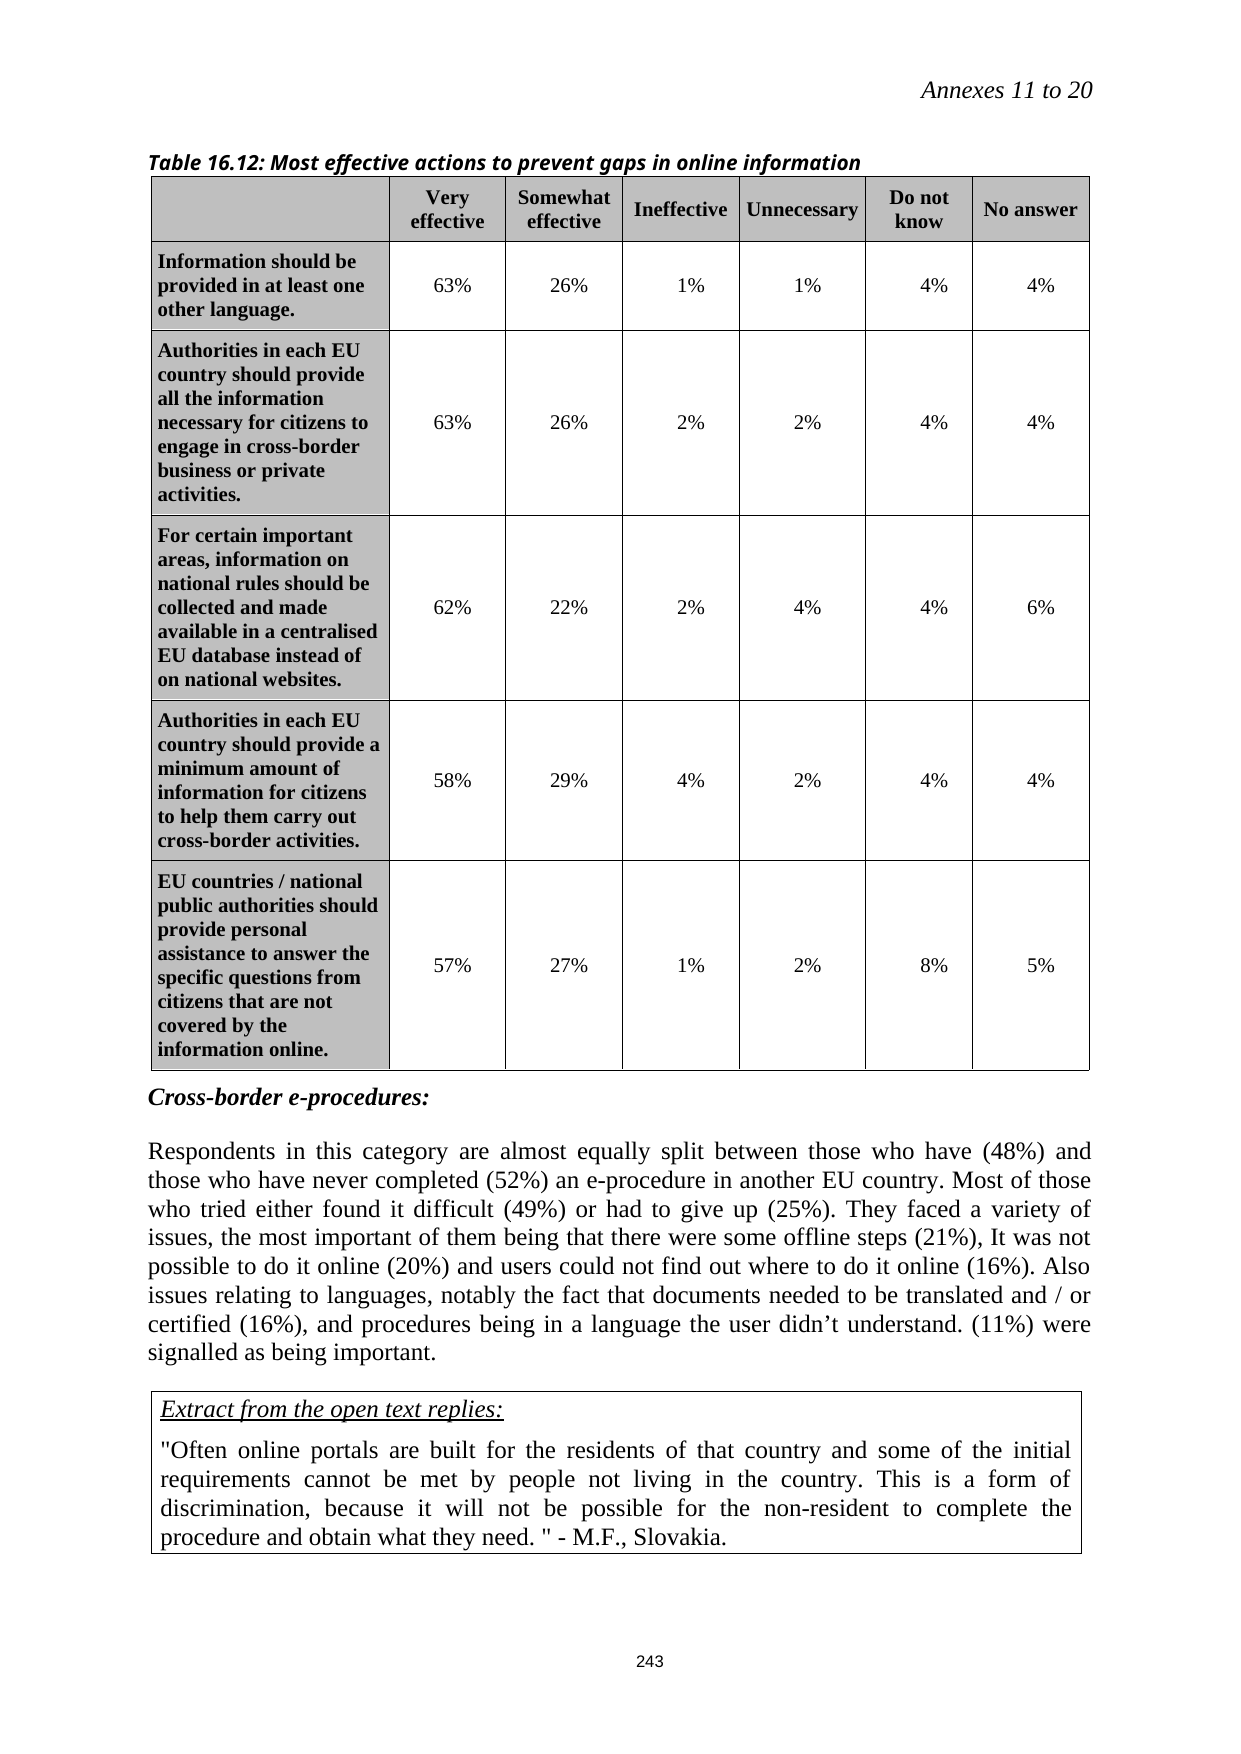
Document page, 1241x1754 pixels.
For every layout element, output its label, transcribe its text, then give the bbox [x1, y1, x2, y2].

table_cell 4% [973, 331, 1089, 514]
table_cell 8% [866, 861, 972, 1069]
table_header Very effective [390, 177, 505, 241]
table_cell 4% [866, 516, 972, 699]
table_cell 1% [740, 242, 865, 329]
table_cell 4% [866, 331, 972, 514]
table_cell 4% [866, 242, 972, 329]
table_header No answer [973, 177, 1089, 241]
table_cell EU countries / national public authorities should provide personal assistance to answer the specific questions from citizens that are not covered by the information online. [152, 861, 389, 1069]
table_cell 63% [390, 331, 505, 514]
table_cell 4% [740, 516, 865, 699]
table_header Somewhat effective [506, 177, 622, 241]
table_cell 6% [973, 516, 1089, 699]
table_cell 29% [506, 701, 622, 860]
table_cell 1% [623, 861, 739, 1069]
text Extract from the open text replies: [152, 1392, 1081, 1423]
table_cell 2% [740, 861, 865, 1069]
table_cell 4% [623, 701, 739, 860]
table_header Ineffective [623, 177, 739, 241]
text Respondents in this category are almost equally split between those who have (48%) and those who have never completed (52%) an e-procedure in another EU country. Most of those who tried either found it difficult (49%) or had to give up (25%). They faced a variety of issues, the most important of them being that there were some offline steps (21%), It was not possible to do it online (20%) and users could not find out where to do it online (16%). Also issues relating to languages, notably the fact that documents needed to be translated and / or certified (16%), and procedures being in a language the user didn’t understand. (11%) were signalled as being important. [148, 1136, 1093, 1366]
table_header Do not know [866, 177, 972, 241]
table_cell 27% [506, 861, 622, 1069]
table_header [152, 177, 389, 241]
table_header Unnecessary [740, 177, 865, 241]
table_cell 62% [390, 516, 505, 699]
text Cross-border e-procedures: [148, 1082, 1093, 1111]
table_cell 22% [506, 516, 622, 699]
table_cell Authorities in each EU country should provide a minimum amount of information for citizens to help them carry out cross-border activities. [152, 701, 389, 860]
table_cell 26% [506, 242, 622, 329]
table_cell 2% [623, 331, 739, 514]
table_cell Authorities in each EU country should provide all the information necessary for citizens to engage in cross-border business or private activities. [152, 331, 389, 514]
table_cell 4% [866, 701, 972, 860]
table_cell 4% [973, 242, 1089, 329]
table_cell 57% [390, 861, 505, 1069]
table_cell 5% [973, 861, 1089, 1069]
table_cell 1% [623, 242, 739, 329]
table_cell 2% [623, 516, 739, 699]
table_cell 2% [740, 331, 865, 514]
table_cell 2% [740, 701, 865, 860]
table_cell For certain important areas, information on national rules should be collected and made available in a centralised EU database instead of on national websites. [152, 516, 389, 699]
table_cell Information should be provided in at least one other language. [152, 242, 389, 329]
table_cell 58% [390, 701, 505, 860]
table_cell 4% [973, 701, 1089, 860]
table_cell 26% [506, 331, 622, 514]
text "Often online portals are built for the residents of that country and some of the initial requirements cannot be met by people not living in the country. This is a form of discrimination, because it will not be possible for the non-resident to complete the procedure and obtain what they need. " - M.F., Slovakia. [152, 1432, 1081, 1553]
table_cell 63% [390, 242, 505, 329]
